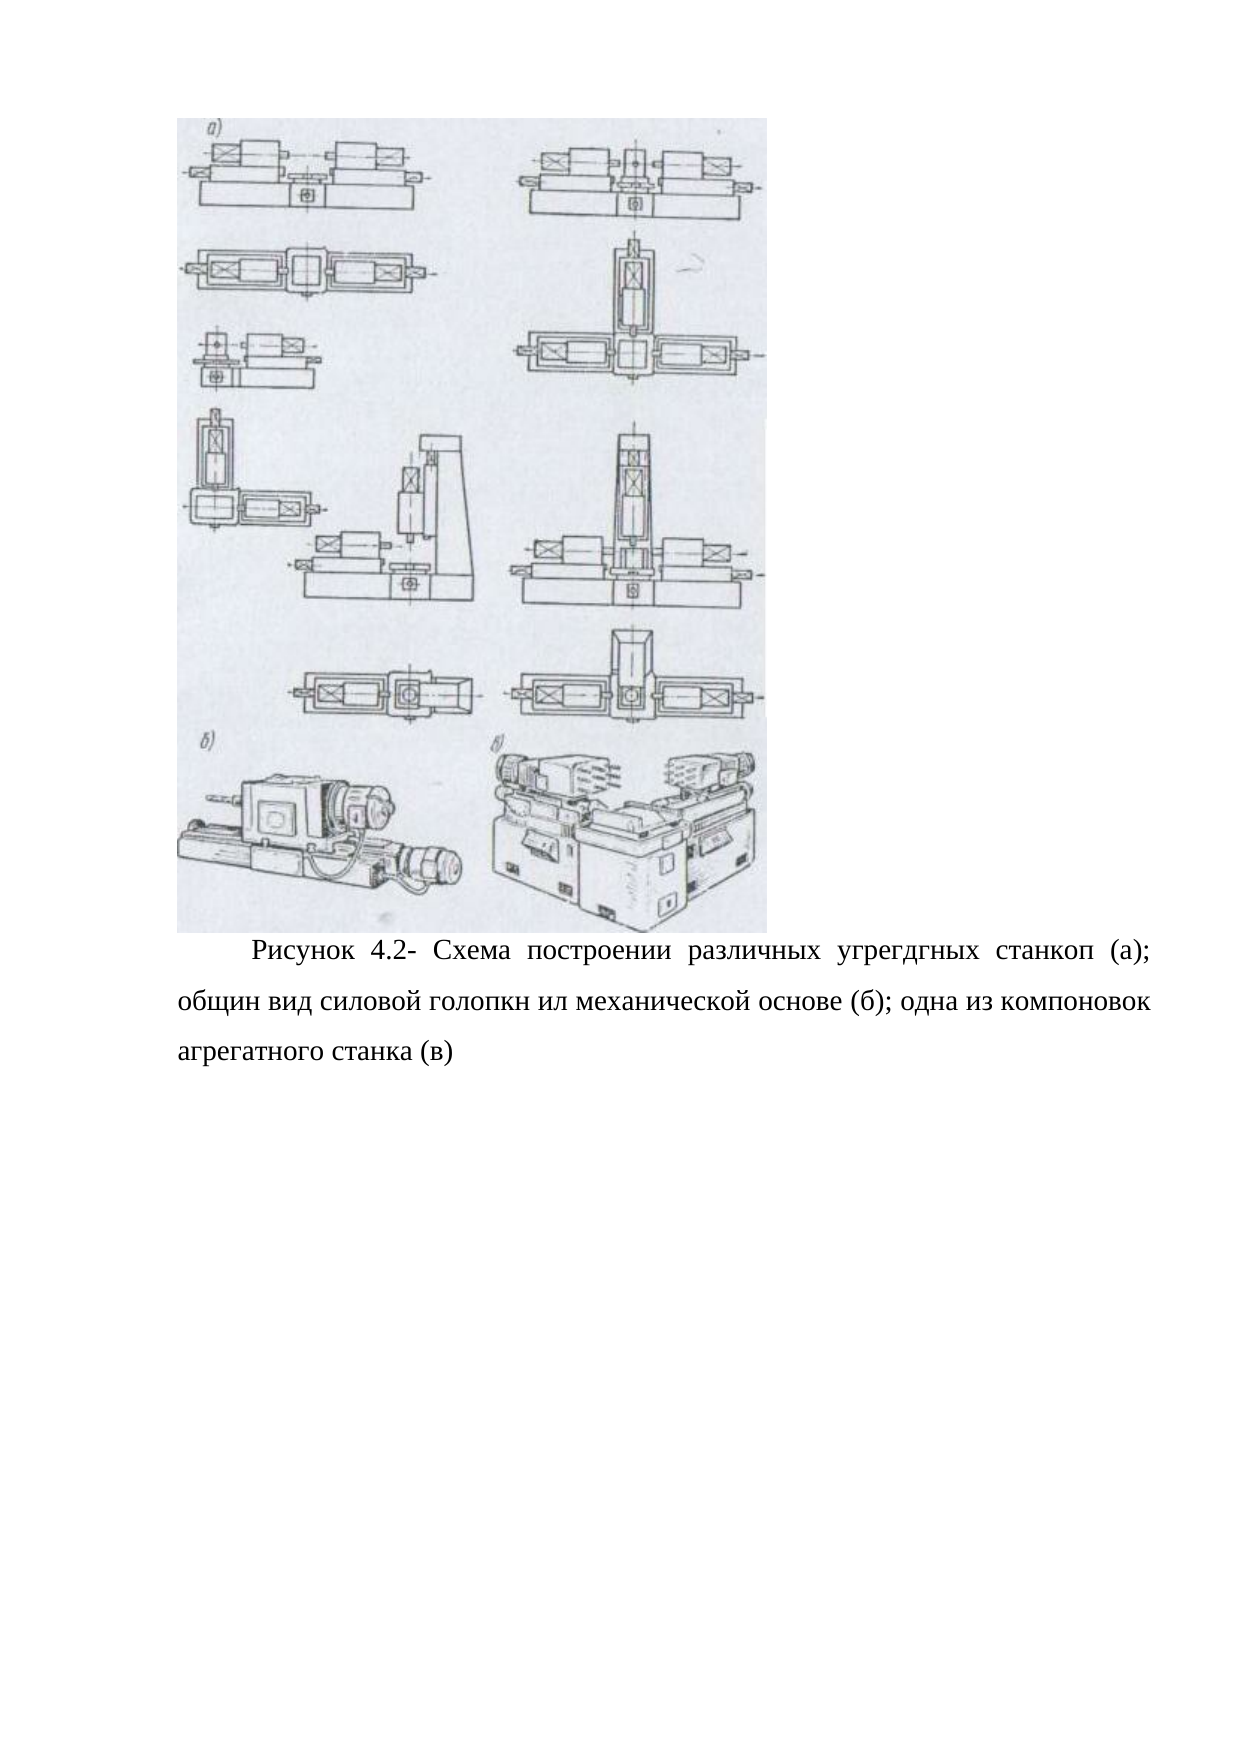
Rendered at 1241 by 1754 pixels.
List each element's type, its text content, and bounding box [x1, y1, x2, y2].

picture [177, 118, 767, 933]
text Рисунок 4.2- Схема построении различных угрегдгных станкоп (а); общин вид силовой голопкн ил механической основе (б); одна из компоновок агрегатного станка (в) [177, 932, 1152, 1066]
